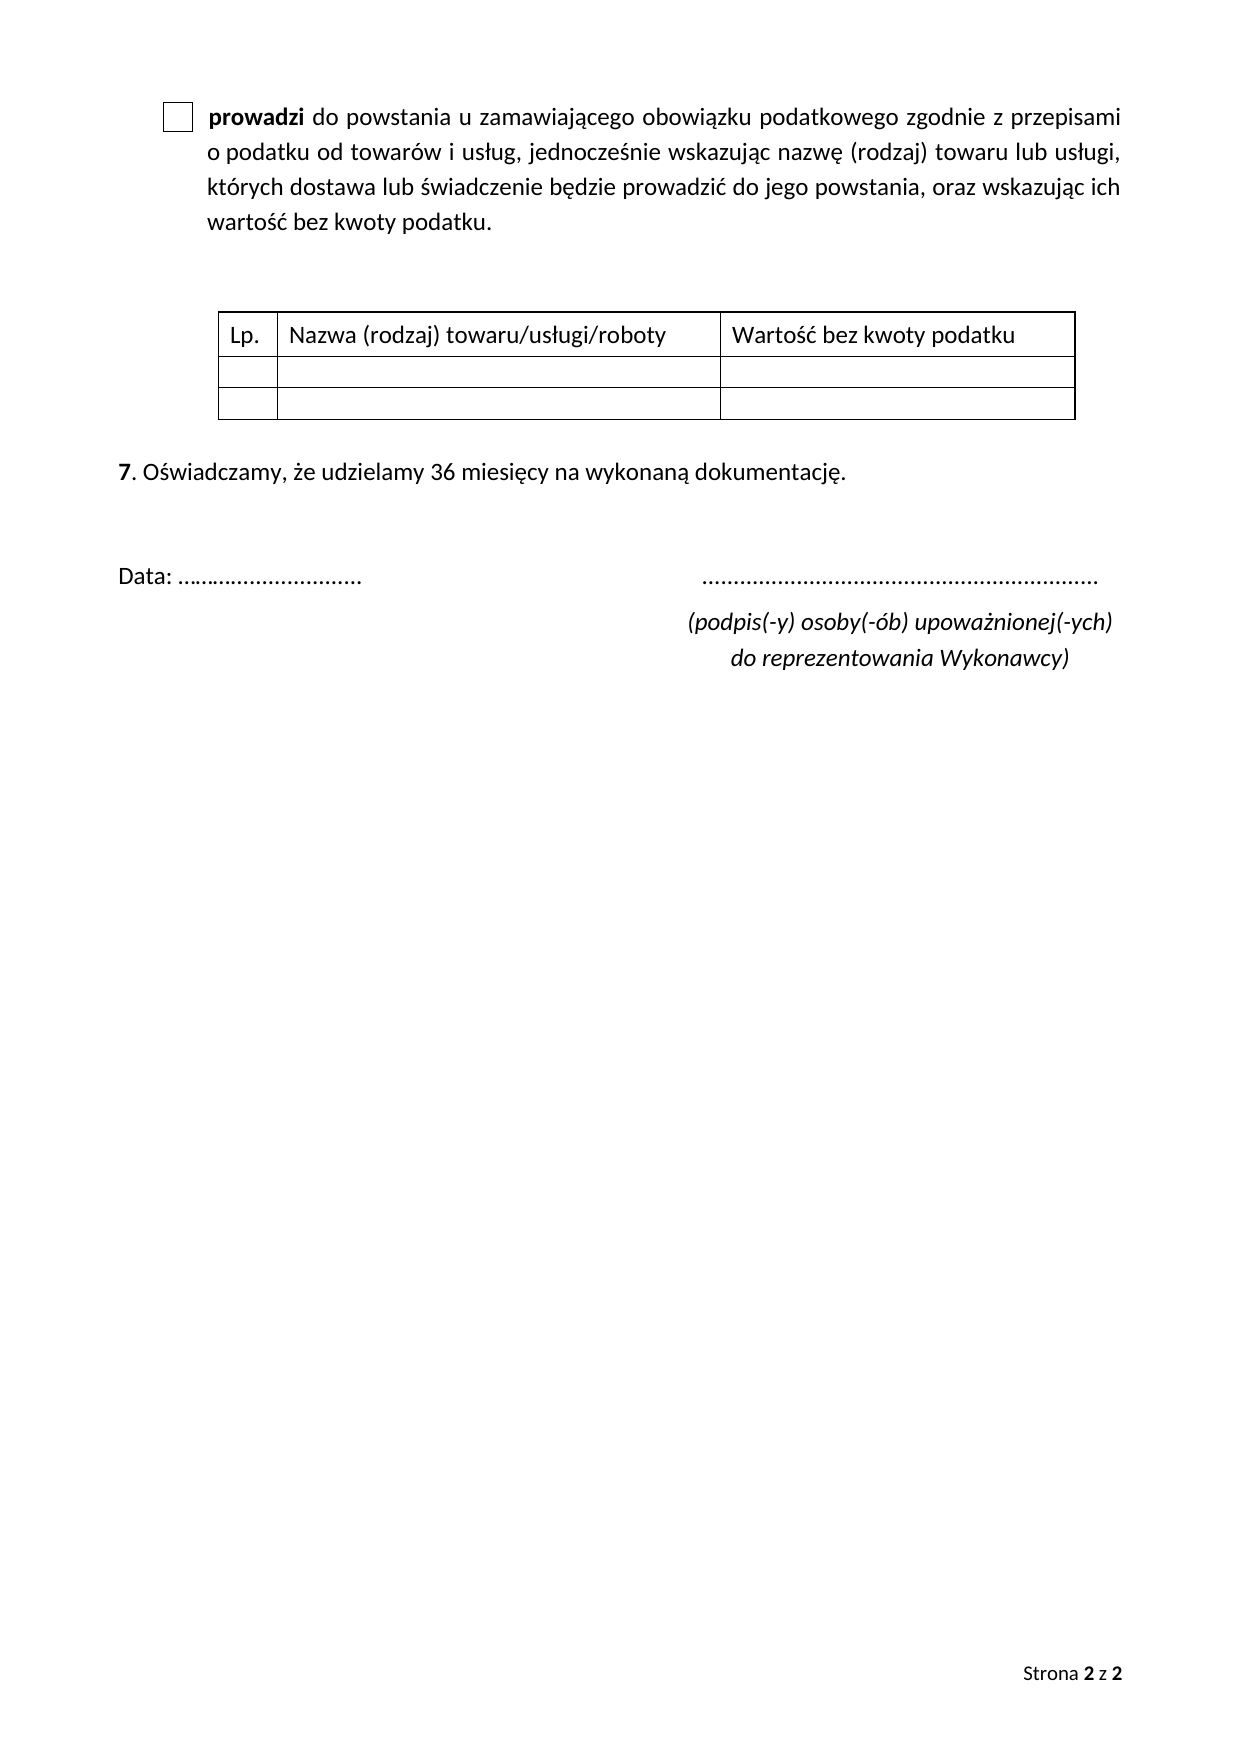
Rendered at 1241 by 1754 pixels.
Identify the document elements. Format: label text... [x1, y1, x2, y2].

table_header Wartość bez kwoty podatku [721, 313, 1074, 356]
table_cell [278, 388, 720, 419]
table_cell [219, 357, 277, 387]
table_cell [278, 357, 720, 387]
text 7. Oświadczamy, że udzielamy 36 miesięcy na wykonaną dokumentację. [118, 456, 1122, 487]
table_header Lp. [219, 313, 277, 356]
table_header Nazwa (rodzaj) towaru/usługi/roboty [278, 313, 720, 356]
table_cell [721, 357, 1074, 387]
text prowadzi do powstania u zamawiającego obowiązku podatkowego zgodnie z przepisami o podatku od towarów i usług, jednocześnie wskazując nazwę (rodzaj) towaru lub usługi, których dostawa lub świadczenie będzie prowadzić do jego powstania, oraz wskazując ich wartość bez kwoty podatku. [162, 101, 1122, 237]
text (podpis(-y) osoby(-ób) upoważnionej(-ych) do reprezentowania Wykonawcy) [681, 606, 1122, 673]
table_cell [721, 388, 1074, 419]
table_cell [219, 388, 277, 419]
text Data: ………..................... ............................................................... [118, 560, 1122, 591]
